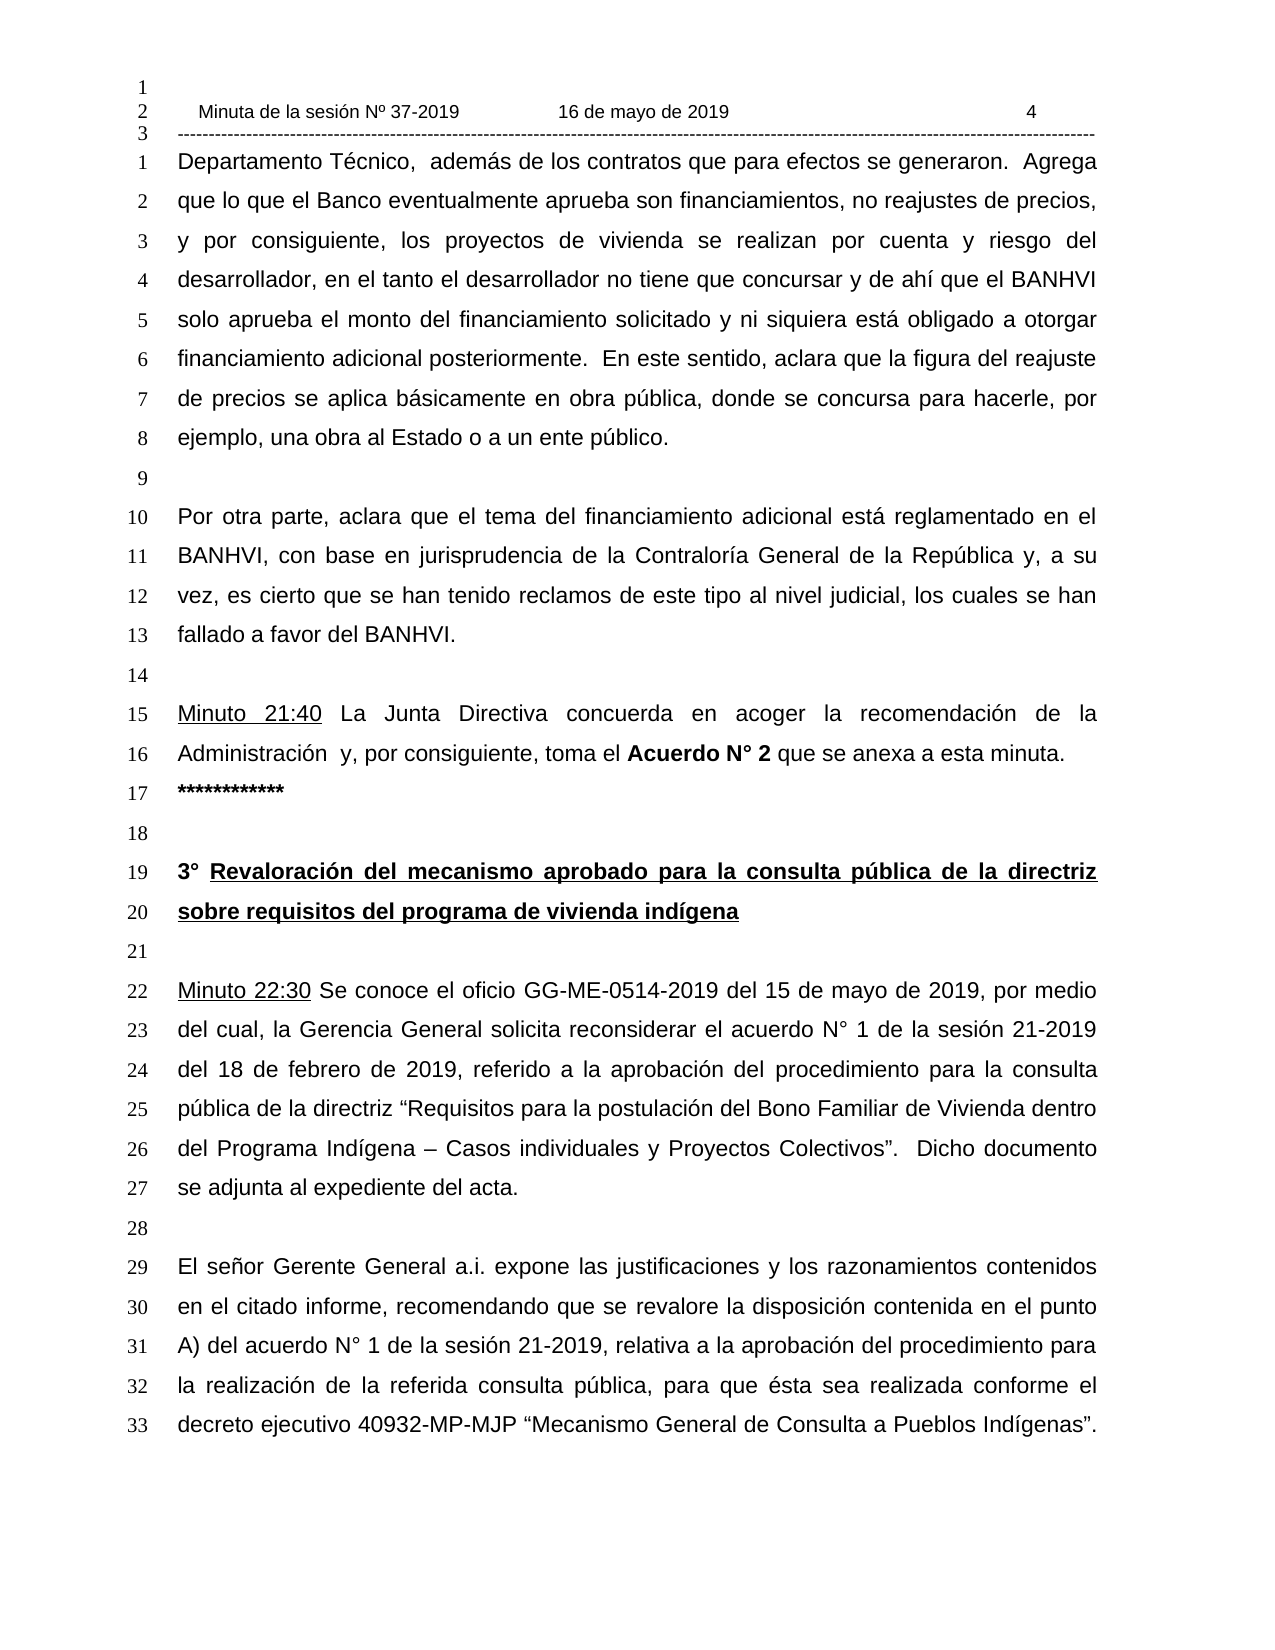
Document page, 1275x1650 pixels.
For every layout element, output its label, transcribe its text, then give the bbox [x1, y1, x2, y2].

text Minuto 21:40 La Junta Directiva concuerda en acoger la recomendación de la Administración y, por consiguiente, toma el Acuerdo N° 2 que se anexa a esta minuta. [177, 700, 1098, 766]
text ************ [177, 779, 1098, 806]
text Por otra parte, aclara que el tema del financiamiento adicional está reglamentado en el BANHVI, con base en jurisprudencia de la Contraloría General de la República y, a su vez, es cierto que se han tenido reclamos de este tipo al nivel judicial, los cuales se han fallado a favor del BANHVI. [177, 503, 1098, 648]
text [177, 148, 1098, 450]
text 3° Revaloración del mecanismo aprobado para la consulta pública de la directriz sobre requisitos del programa de vivienda indígena [177, 858, 1098, 924]
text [177, 1253, 1098, 1437]
text Minuto 22:30 Se conoce el oficio GG-ME-0514-2019 del 15 de mayo de 2019, por medio del cual, la Gerencia General solicita reconsiderar el acuerdo N° 1 de la sesión 21-2019 del 18 de febrero de 2019, referido a la aprobación del procedimiento para la consulta pública de la directriz “Requisitos para la postulación del Bono Familiar de Vivienda dentro del Programa Indígena – Casos individuales y Proyectos Colectivos”. Dicho documento se adjunta al expediente del acta. [177, 977, 1098, 1201]
